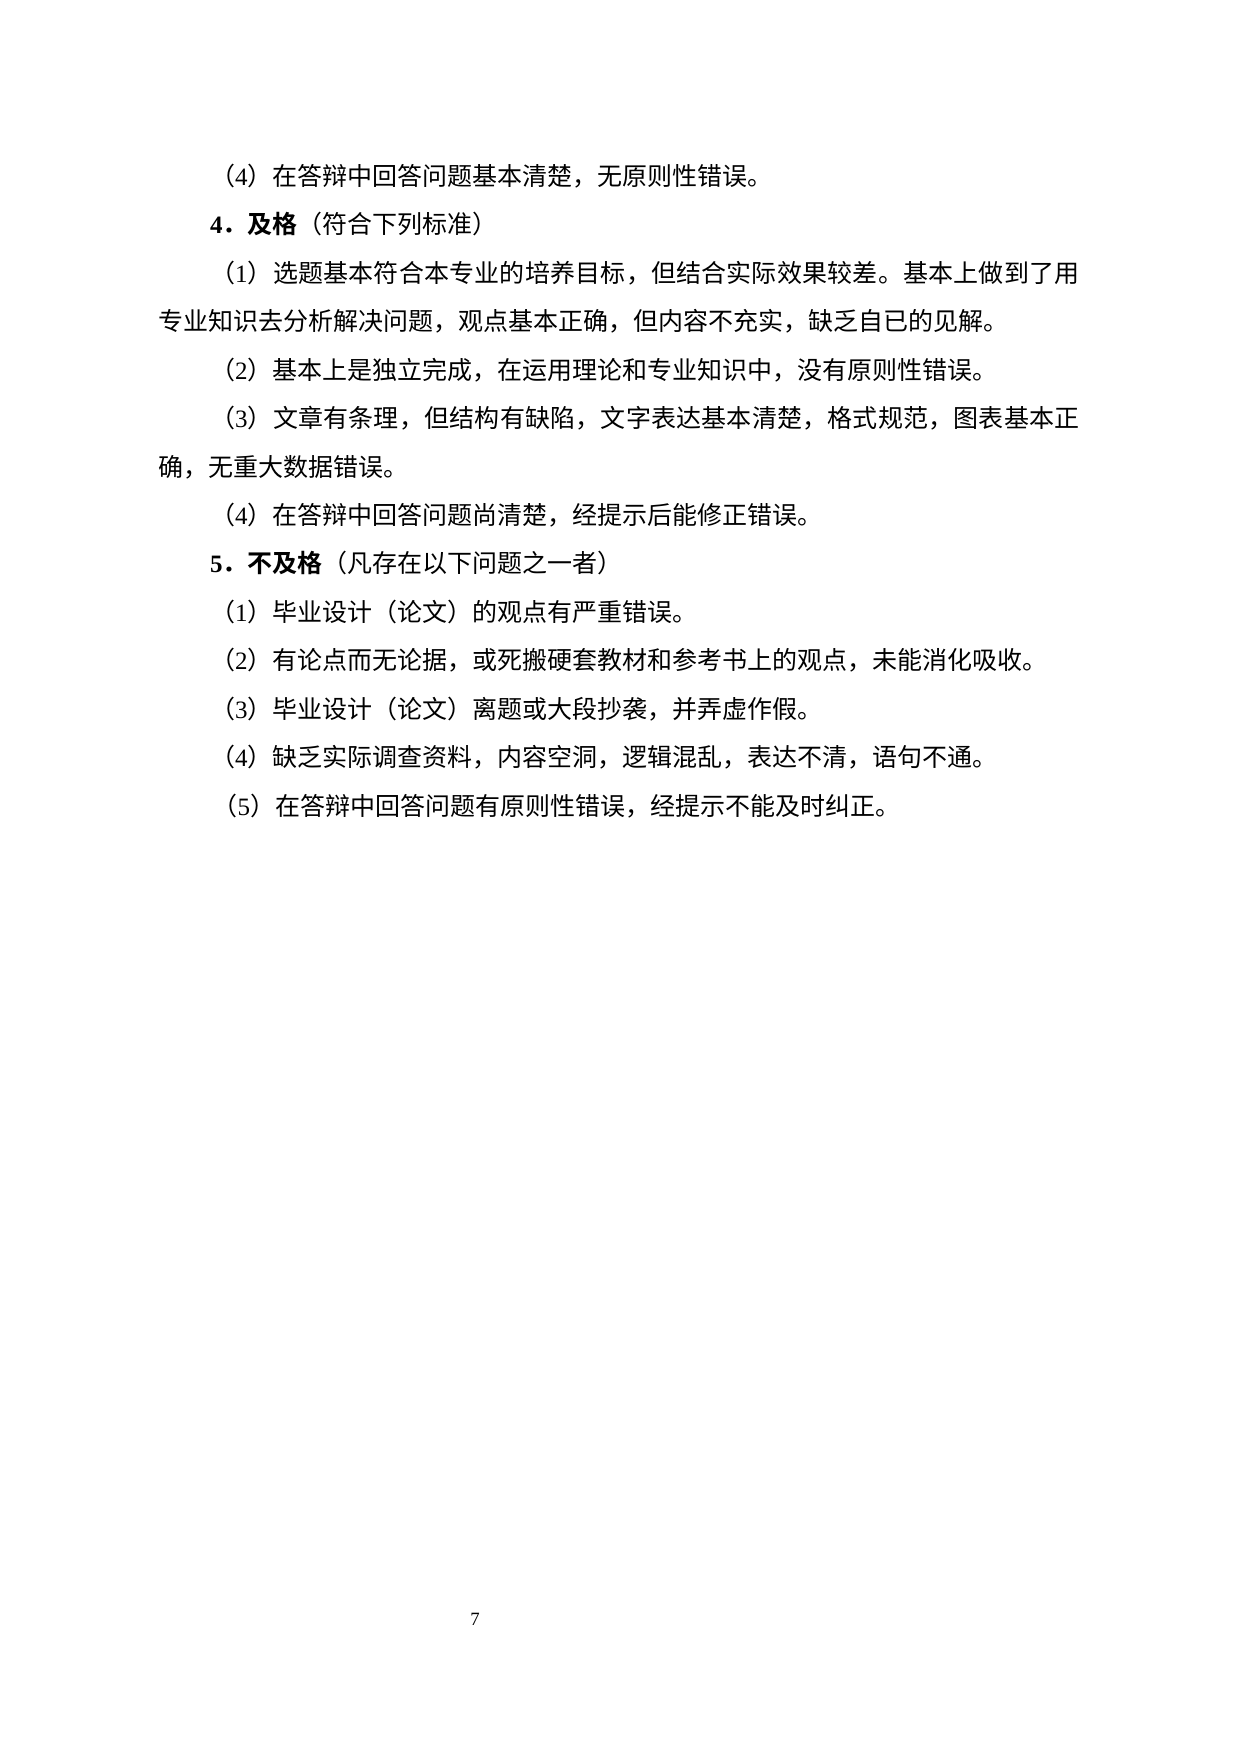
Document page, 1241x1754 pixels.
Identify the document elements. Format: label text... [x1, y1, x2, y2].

text 4．及格（符合下列标准） [158, 199, 1082, 247]
text （2）基本上是独立完成，在运用理论和专业知识中，没有原则性错误。 [158, 344, 1082, 393]
text （4）缺乏实际调查资料，内容空洞，逻辑混乱，表达不清，语句不通。 [158, 732, 1082, 780]
text （3）文章有条理，但结构有缺陷，文字表达基本清楚，格式规范，图表基本正确，无重大数据错误。 [158, 393, 1082, 489]
text （5）在答辩中回答问题有原则性错误，经提示不能及时纠正。 [153, 780, 1065, 828]
text （1）选题基本符合本专业的培养目标，但结合实际效果较差。基本上做到了用专业知识去分析解决问题，观点基本正确，但内容不充实，缺乏自已的见解。 [158, 247, 1082, 344]
text 5．不及格（凡存在以下问题之一者） [158, 538, 1082, 586]
text （2）有论点而无论据，或死搬硬套教材和参考书上的观点，未能消化吸收。 [158, 635, 1082, 683]
text （3）毕业设计（论文）离题或大段抄袭，并弄虚作假。 [158, 683, 1082, 732]
text （4）在答辩中回答问题基本清楚，无原则性错误。 [158, 150, 1082, 199]
text （4）在答辩中回答问题尚清楚，经提示后能修正错误。 [158, 489, 1082, 538]
text （1）毕业设计（论文）的观点有严重错误。 [158, 586, 1082, 635]
